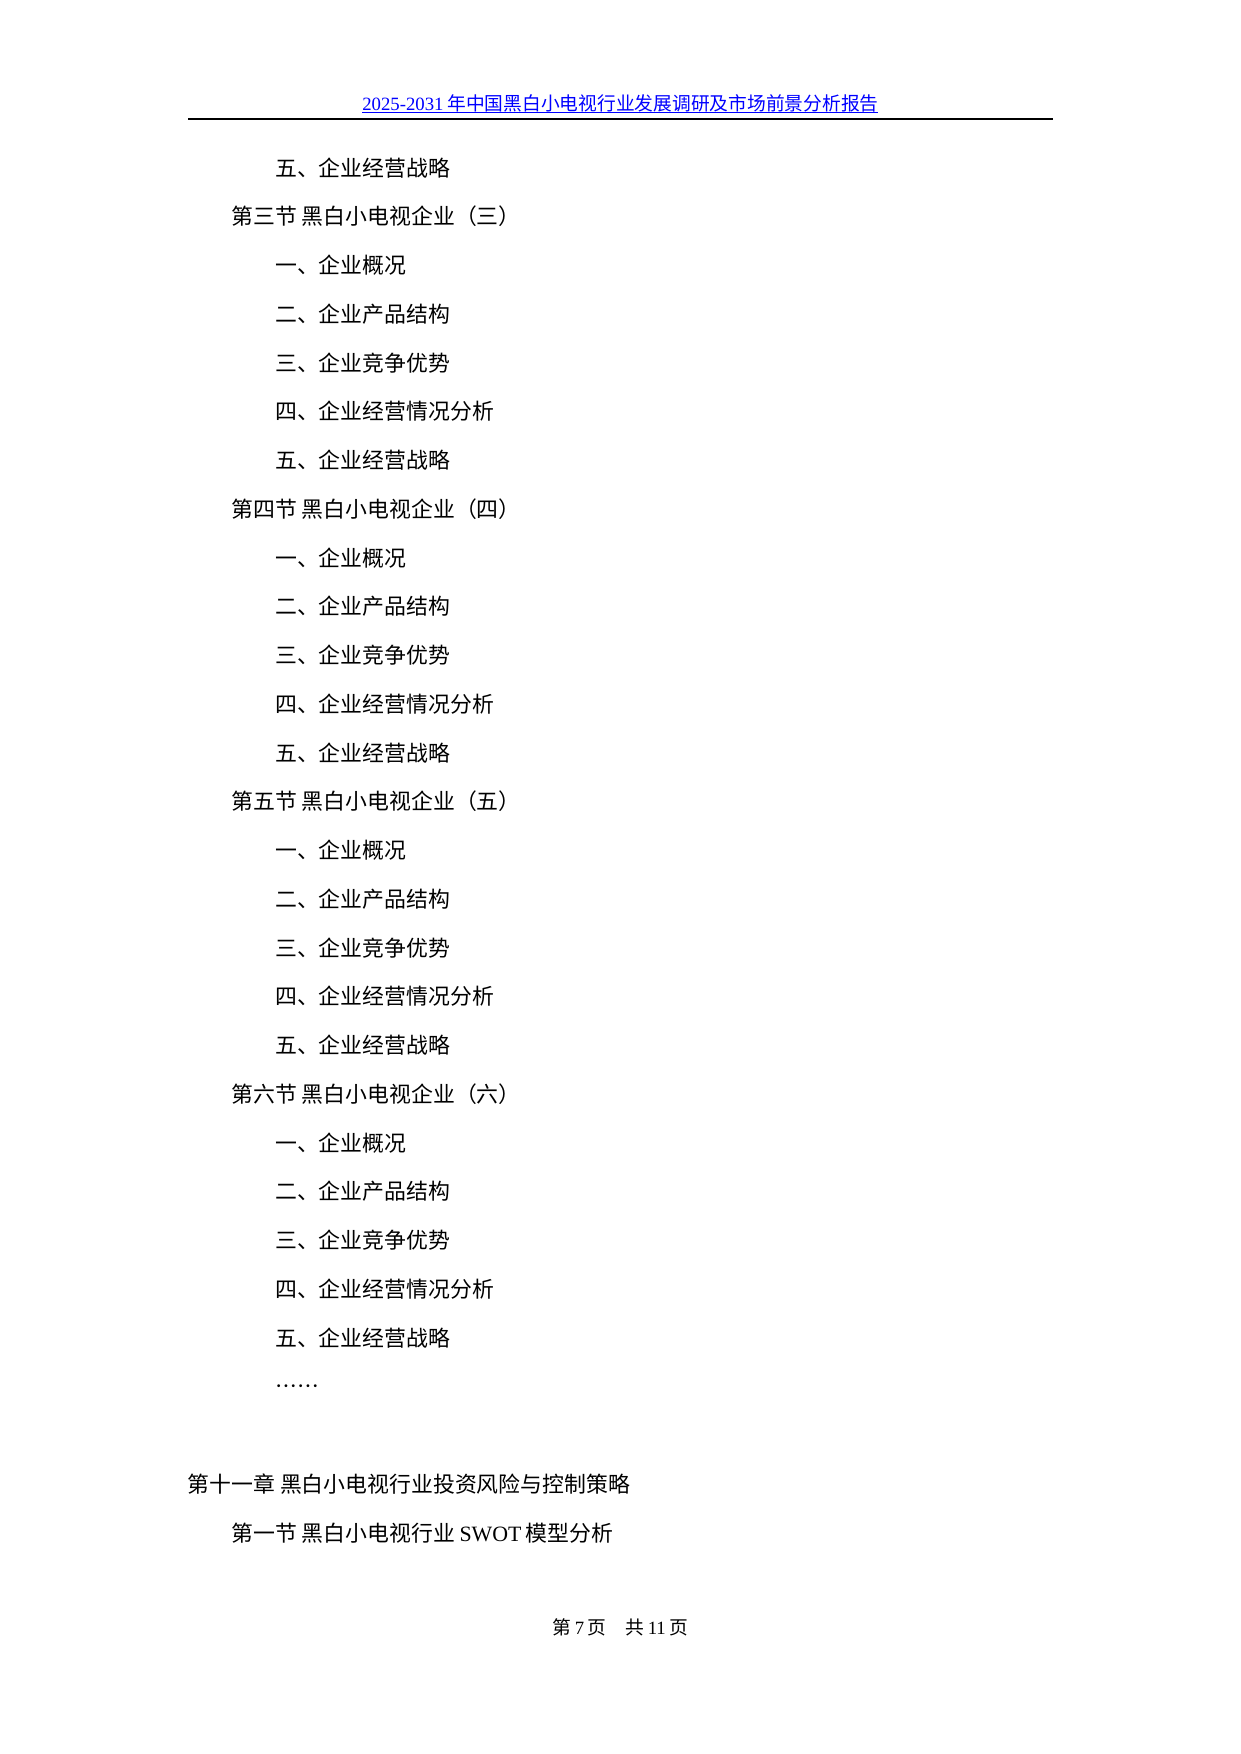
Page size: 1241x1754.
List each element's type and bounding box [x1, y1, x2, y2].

text [187, 150, 1053, 1548]
